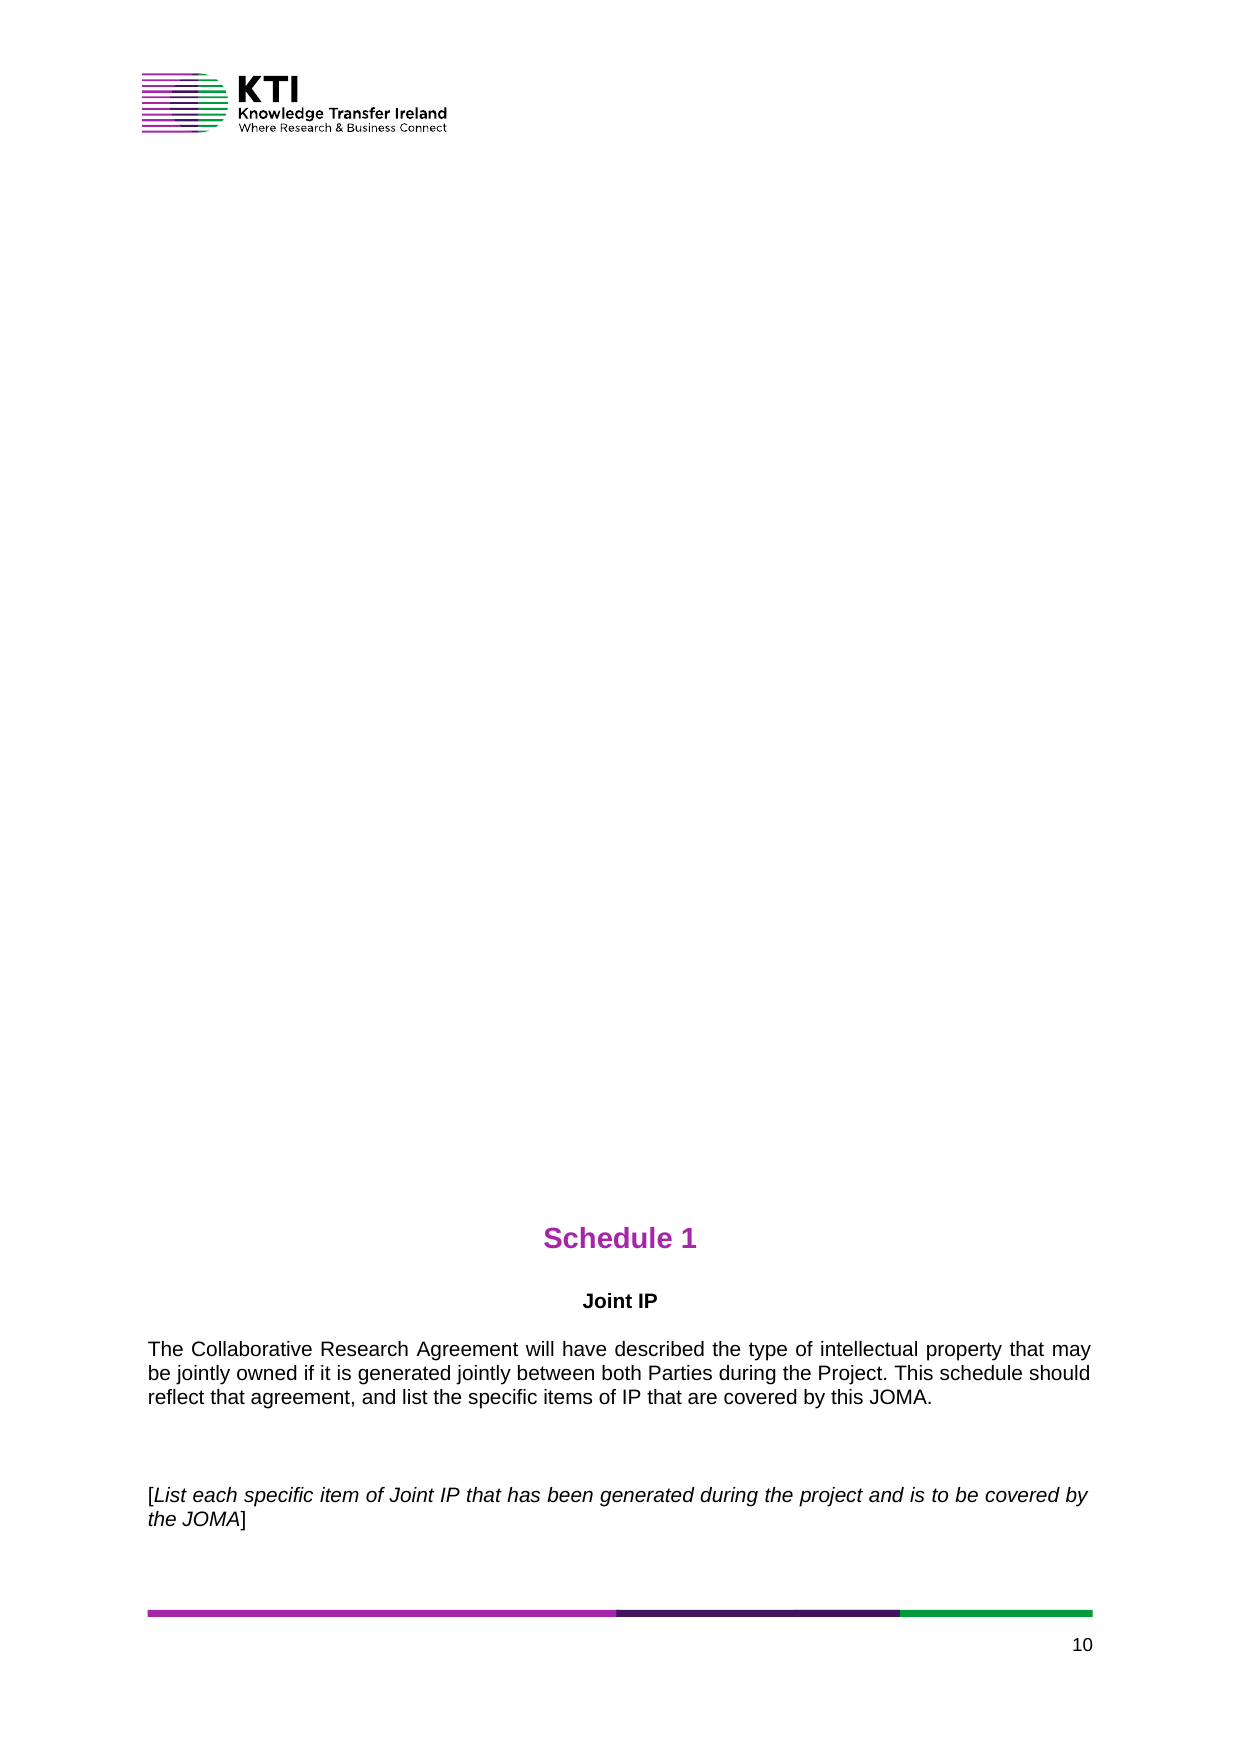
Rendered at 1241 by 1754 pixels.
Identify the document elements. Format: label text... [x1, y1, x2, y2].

text [List each specific item of Joint IP that has been generated during the project and is to be covered by the JOMA] [148, 1483, 1092, 1531]
subtitle Schedule 1 [148, 1221, 1092, 1254]
text The Collaborative Research Agreement will have described the type of intellectual property that may be jointly owned if it is generated jointly between both Parties during the Project. This schedule should reflect that agreement, and list the specific items of IP that are covered by this JOMA. [148, 1337, 1092, 1409]
text Joint IP [148, 1289, 1092, 1313]
